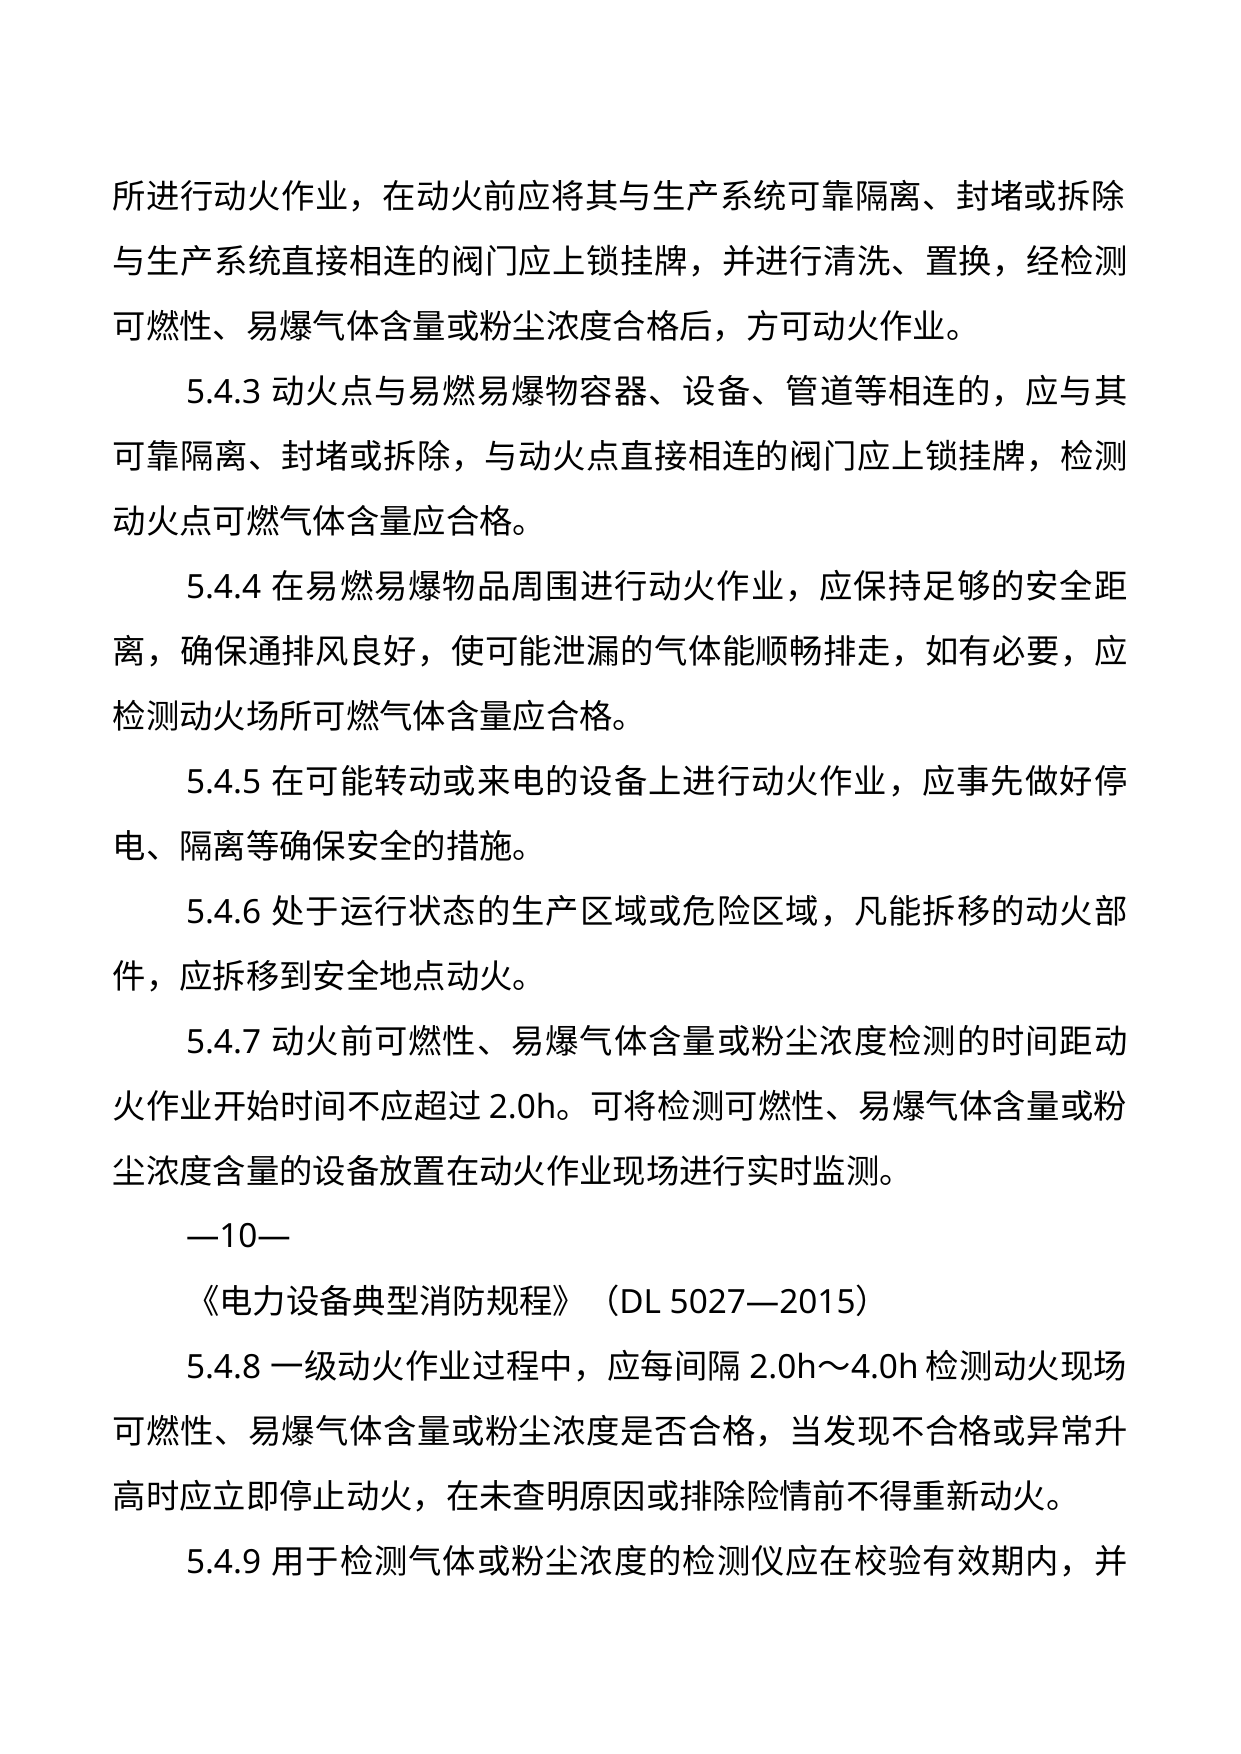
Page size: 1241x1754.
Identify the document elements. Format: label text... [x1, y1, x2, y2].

text 5.4.5 在可能转动或来电的设备上进行动火作业，应事先做好停电、隔离等确保安全的措施。 [112, 747, 1128, 877]
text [112, 162, 1128, 357]
text —10— [112, 1202, 1128, 1267]
text 5.4.7 动火前可燃性、易爆气体含量或粉尘浓度检测的时间距动火作业开始时间不应超过2.0h。可将检测可燃性、易爆气体含量或粉尘浓度含量的设备放置在动火作业现场进行实时监测。 [112, 1007, 1128, 1202]
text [112, 1527, 1128, 1592]
text 5.4.8 一级动火作业过程中，应每间隔2.0h～4.0h检测动火现场可燃性、易爆气体含量或粉尘浓度是否合格，当发现不合格或异常升高时应立即停止动火，在未查明原因或排除险情前不得重新动火。 [112, 1332, 1128, 1527]
text 5.4.6 处于运行状态的生产区域或危险区域，凡能拆移的动火部件，应拆移到安全地点动火。 [112, 877, 1128, 1007]
text 5.4.4 在易燃易爆物品周围进行动火作业，应保持足够的安全距离，确保通排风良好，使可能泄漏的气体能顺畅排走，如有必要，应检测动火场所可燃气体含量应合格。 [112, 552, 1128, 747]
text 《电力设备典型消防规程》（DL 5027—2015） [112, 1267, 1128, 1332]
text 5.4.3 动火点与易燃易爆物容器、设备、管道等相连的，应与其可靠隔离、封堵或拆除，与动火点直接相连的阀门应上锁挂牌，检测动火点可燃气体含量应合格。 [112, 357, 1128, 552]
